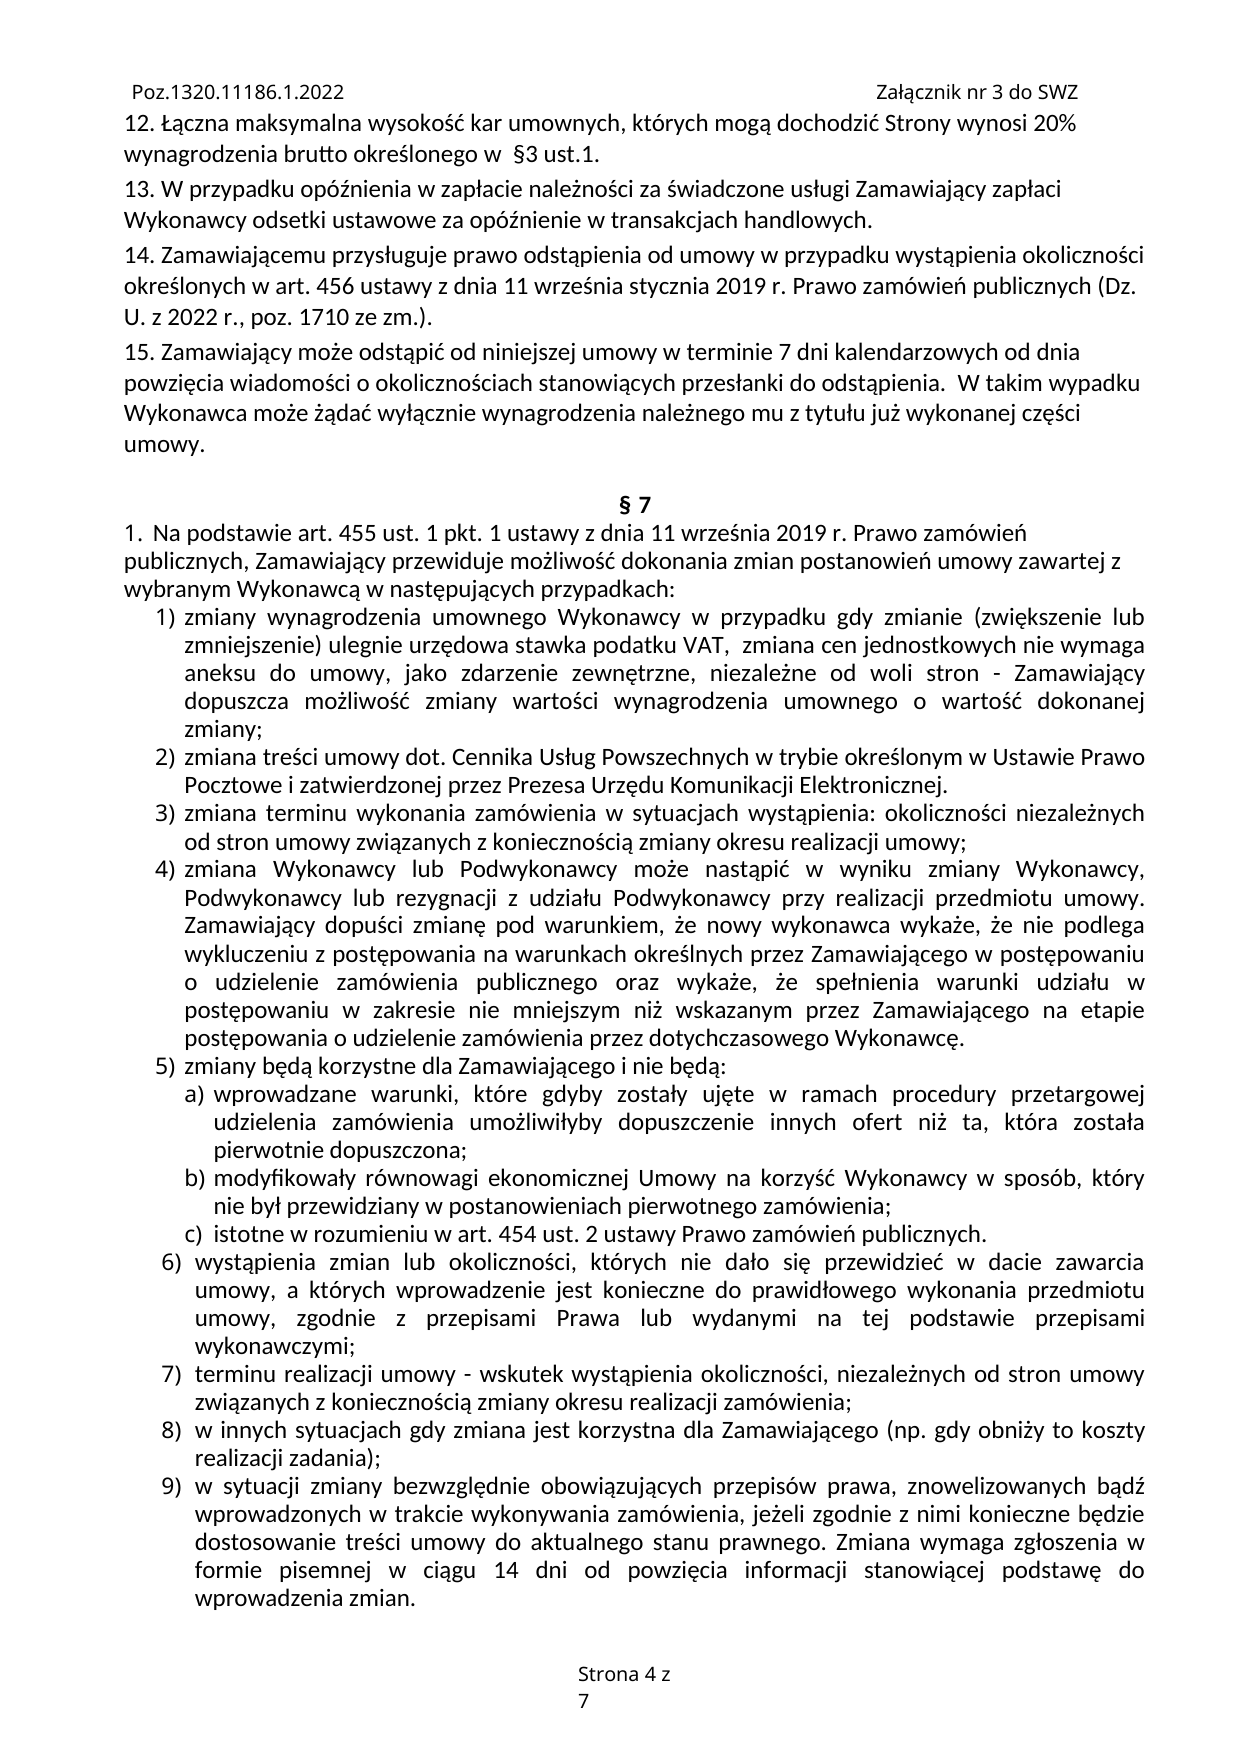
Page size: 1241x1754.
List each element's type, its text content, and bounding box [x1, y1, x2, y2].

list zmiana terminu wykonania zamówienia w sytuacjach wystąpienia: okoliczności niezależnych od stron umowy związanych z koniecznością zmiany okresu realizacji umowy; [155, 799, 1146, 856]
list wystąpienia zmian lub okoliczności, których nie dało się przewidzieć w dacie zawarcia umowy, a których wprowadzenie jest konieczne do prawidłowego wykonania przedmiotu umowy, zgodnie z przepisami Prawa lub wydanymi na tej podstawie przepisami wykonawczymi; [161, 1248, 1146, 1360]
list zmiana treści umowy dot. Cennika Usług Powszechnych w trybie określonym w Ustawie Prawo Pocztowe i zatwierdzonej przez Prezesa Urzędu Komunikacji Elektronicznej. [155, 743, 1146, 799]
text 14. Zamawiającemu przysługuje prawo odstąpienia od umowy w przypadku wystąpienia okoliczności określonych w art. 456 ustawy z dnia 11 września stycznia 2019 r. Prawo zamówień publicznych (Dz. U. z 2022 r., poz. 1710 ze zm.). [124, 239, 1146, 331]
list zmiana Wykonawcy lub Podwykonawcy może nastąpić w wyniku zmiany Wykonawcy, Podwykonawcy lub rezygnacji z udziału Podwykonawcy przy realizacji przedmiotu umowy. Zamawiający dopuści zmianę pod warunkiem, że nowy wykonawca wykaże, że nie podlega wykluczeniu z postępowania na warunkach określnych przez Zamawiającego w postępowaniu o udzielenie zamówienia publicznego oraz wykaże, że spełnienia warunki udziału w postępowaniu w zakresie nie mniejszym niż wskazanym przez Zamawiającego na etapie postępowania o udzielenie zamówienia przez dotychczasowego Wykonawcę. [155, 856, 1146, 1052]
list w sytuacji zmiany bezwzględnie obowiązujących przepisów prawa, znowelizowanych bądź wprowadzonych w trakcie wykonywania zamówienia, jeżeli zgodnie z nimi konieczne będzie dostosowanie treści umowy do aktualnego stanu prawnego. Zmiana wymaga zgłoszenia w formie pisemnej w ciągu 14 dni od powzięcia informacji stanowiącej podstawę do wprowadzenia zmian. [161, 1472, 1146, 1612]
text 12. Łączna maksymalna wysokość kar umownych, których mogą dochodzić Strony wynosi 20% wynagrodzenia brutto określonego w §3 ust.1. [124, 107, 1146, 168]
list istotne w rozumieniu w art. 454 ust. 2 ustawy Prawo zamówień publicznych. [184, 1220, 1146, 1248]
list w innych sytuacjach gdy zmiana jest korzystna dla Zamawiającego (np. gdy obniży to koszty realizacji zadania); [161, 1416, 1146, 1472]
list modyfikowały równowagi ekonomicznej Umowy na korzyść Wykonawcy w sposób, który nie był przewidziany w postanowieniach pierwotnego zamówienia; [184, 1164, 1146, 1220]
text 15. Zamawiający może odstąpić od niniejszej umowy w terminie 7 dni kalendarzowych od dnia powzięcia wiadomości o okolicznościach stanowiących przesłanki do odstąpienia. W takim wypadku Wykonawca może żądać wyłącznie wynagrodzenia należnego mu z tytułu już wykonanej części umowy. [124, 336, 1146, 458]
text 13. W przypadku opóźnienia w zapłacie należności za świadczone usługi Zamawiający zapłaci Wykonawcy odsetki ustawowe za opóźnienie w transakcjach handlowych. [124, 173, 1146, 234]
list zmiany będą korzystne dla Zamawiającego i nie będą: [155, 1052, 1146, 1080]
list zmiany wynagrodzenia umownego Wykonawcy w przypadku gdy zmianie (zwiększenie lub zmniejszenie) ulegnie urzędowa stawka podatku VAT, zmiana cen jednostkowych nie wymaga aneksu do umowy, jako zdarzenie zewnętrzne, niezależne od woli stron - Zamawiający dopuszcza możliwość zmiany wartości wynagrodzenia umownego o wartość dokonanej zmiany; [155, 603, 1146, 743]
text §7 [124, 491, 1146, 519]
list terminu realizacji umowy - wskutek wystąpienia okoliczności, niezależnych od stron umowy związanych z koniecznością zmiany okresu realizacji zamówienia; [161, 1360, 1146, 1416]
list Na podstawie art. 455 ust. 1 pkt. 1 ustawy z dnia 11 września 2019 r. Prawo zamówień publicznych, Zamawiający przewiduje możliwość dokonania zmian postanowień umowy zawartej z wybranym Wykonawcą w następujących przypadkach: [124, 519, 1146, 603]
list wprowadzane warunki, które gdyby zostały ujęte w ramach procedury przetargowej udzielenia zamówienia umożliwiłyby dopuszczenie innych ofert niż ta, która została pierwotnie dopuszczona; [184, 1080, 1146, 1164]
